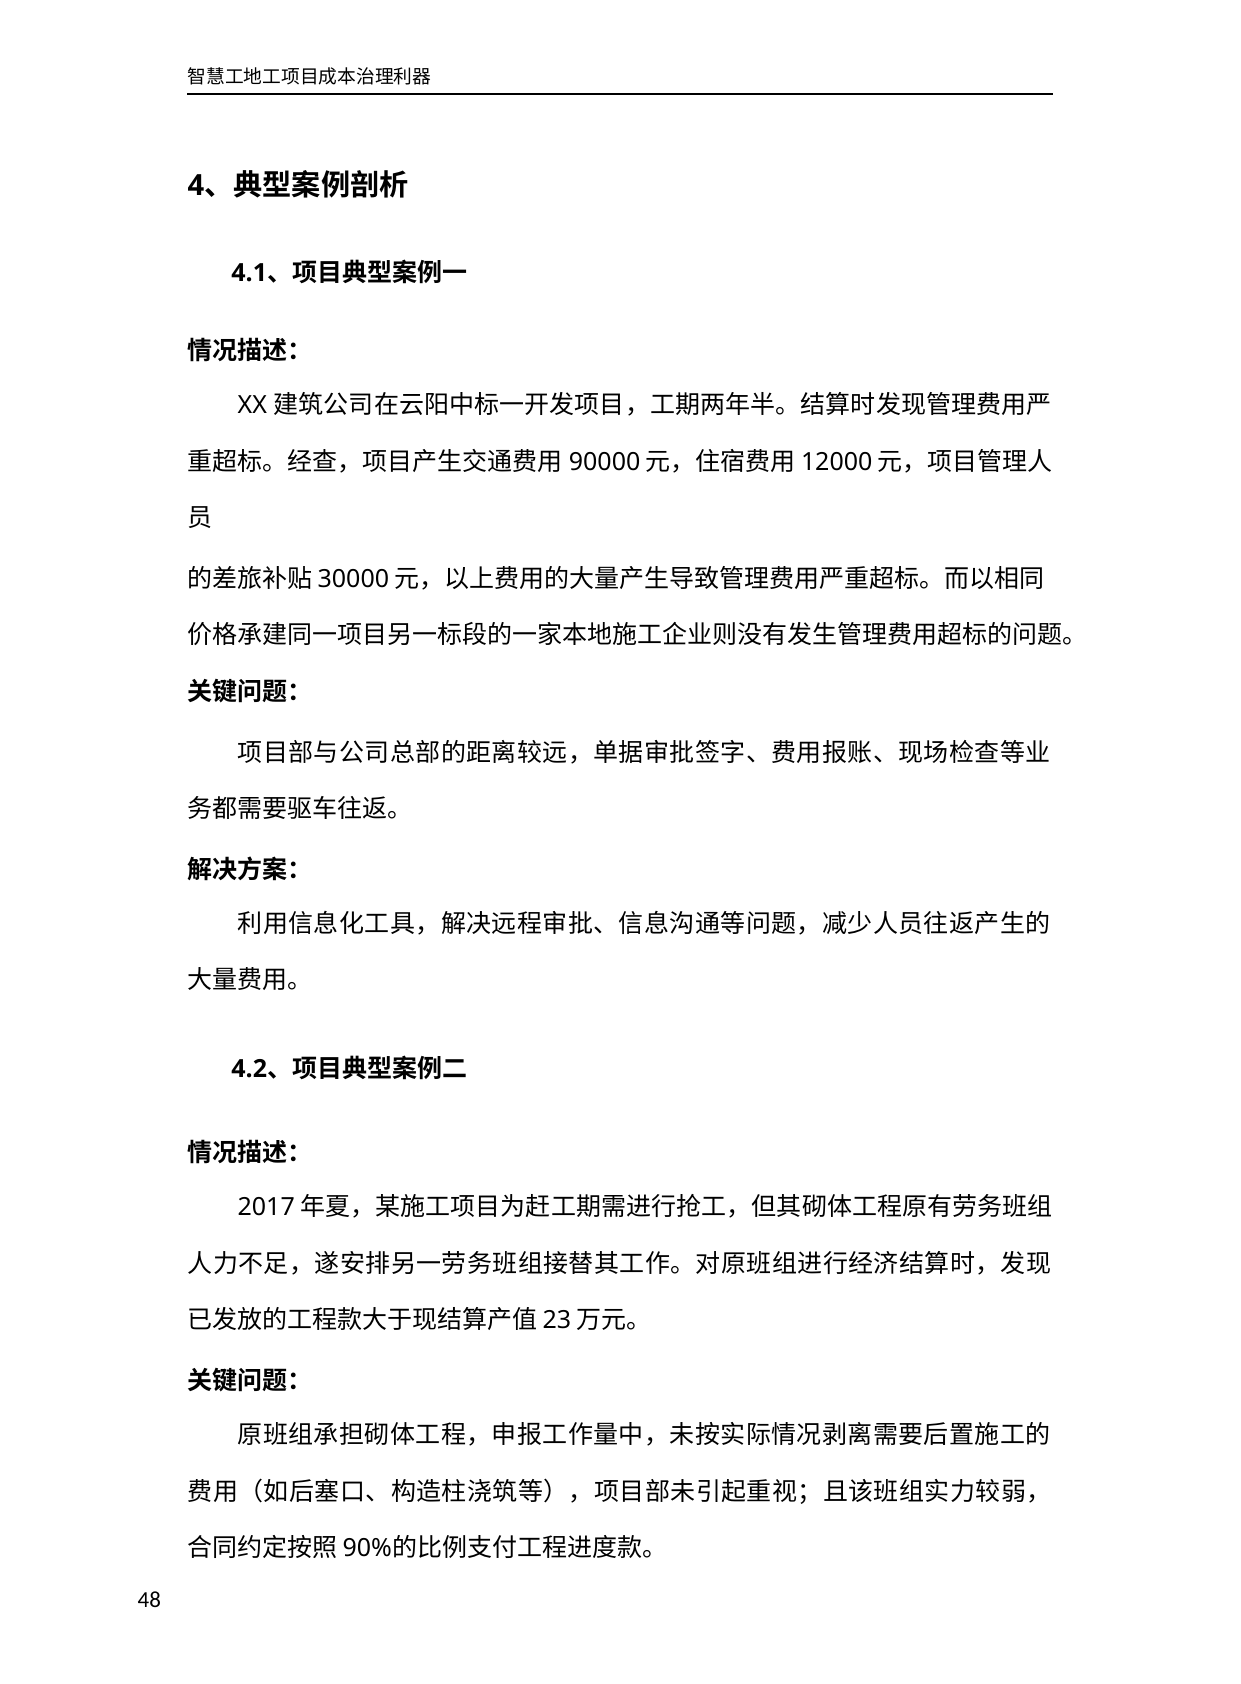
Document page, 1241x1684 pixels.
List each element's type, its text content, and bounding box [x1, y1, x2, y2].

subtitle 解决方案： [187, 849, 1064, 886]
text XX 建筑公司在云阳中标一开发项目，工期两年半。结算时发现管理费用严重超标。经查，项目产生交通费用90000元，住宿费用12000元，项目管理人员 [187, 385, 1053, 534]
subtitle 4、典型案例剖析 [187, 162, 1064, 204]
text 2017年夏，某施工项目为赶工期需进行抢工，但其砌体工程原有劳务班组人力不足，遂安排另一劳务班组接替其工作。对原班组进行经济结算时，发现已发放的工程款大于现结算产值23万元。 [187, 1187, 1053, 1336]
text 项目部与公司总部的距离较远，单据审批签字、费用报账、现场检查等业务都需要驱车往返。 [187, 732, 1053, 825]
subtitle 关键问题： [187, 1361, 1064, 1397]
text 的差旅补贴30000元，以上费用的大量产生导致管理费用严重超标。而以相同价格承建同一项目另一标段的一家本地施工企业则没有发生管理费用超标的问题。关键问题： [187, 558, 1064, 708]
subtitle 4.2、项目典型案例二 [231, 1049, 1064, 1085]
text 原班组承担砌体工程，申报工作量中，未按实际情况剥离需要后置施工的费用（如后塞口、构造柱浇筑等），项目部未引起重视；且该班组实力较弱，合同约定按照90%的比例支付工程进度款。 [187, 1415, 1053, 1564]
text 情况描述： [187, 1132, 1064, 1169]
subtitle 4.1、项目典型案例一情况描述： [187, 211, 472, 367]
text 利用信息化工具，解决远程审批、信息沟通等问题，减少人员往返产生的大量费用。 [187, 903, 1053, 996]
